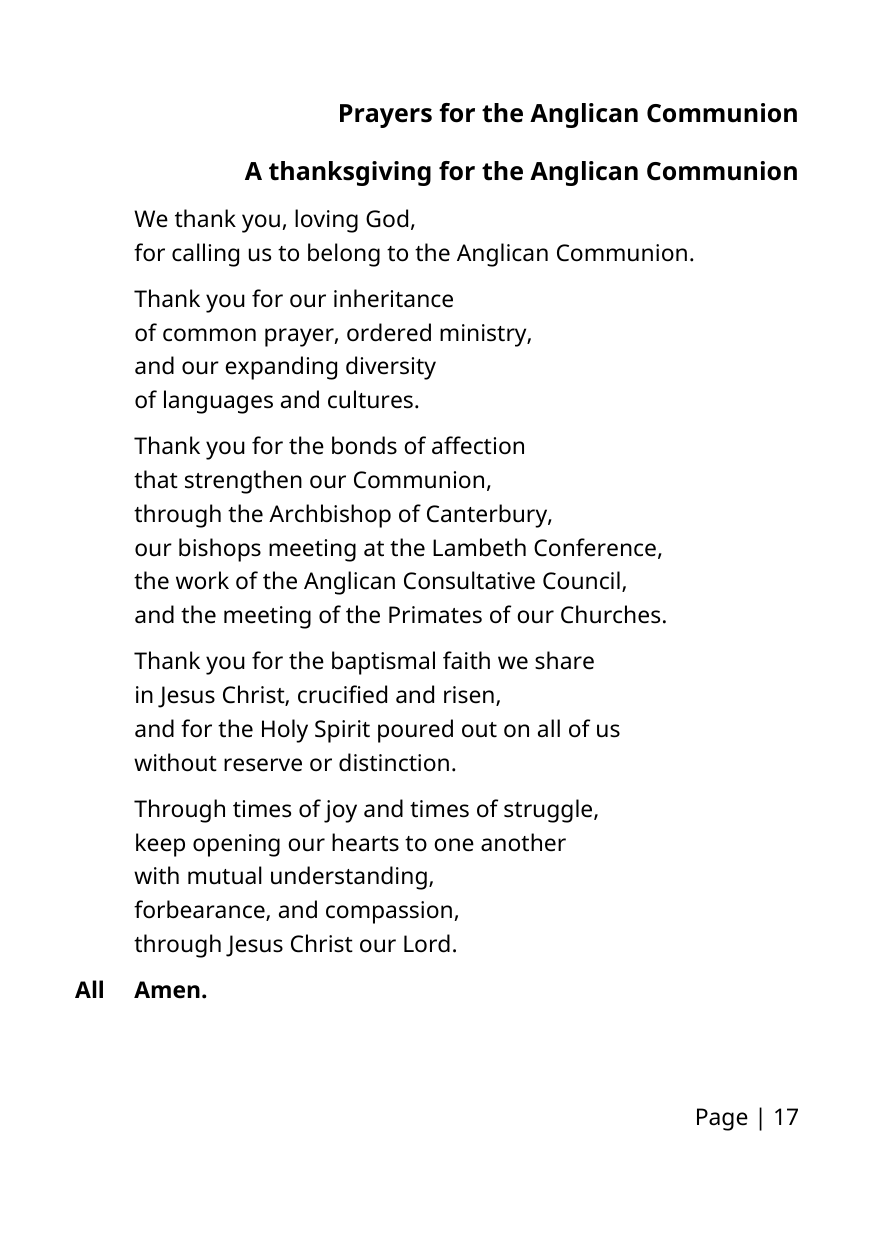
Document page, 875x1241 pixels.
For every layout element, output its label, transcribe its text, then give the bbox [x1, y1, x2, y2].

text All Amen. [75, 974, 799, 1005]
text Thank you for our inheritance of common prayer, ordered ministry, and our expanding diversity of languages and cultures. [134, 283, 799, 415]
text Thank you for the baptismal faith we share in Jesus Christ, crucified and risen, and for the Holy Spirit poured out on all of us without reserve or distinction. [134, 645, 799, 778]
subtitle A thanksgiving for the Anglican Communion [75, 153, 799, 187]
text We thank you, loving God, for calling us to belong to the Anglican Communion. [134, 203, 799, 268]
text Through times of joy and times of struggle, keep opening our hearts to one another with mutual understanding, forbearance, and compassion, through Jesus Christ our Lord. [134, 793, 799, 959]
subtitle Prayers for the Anglican Communion [75, 96, 799, 130]
text Thank you for the bonds of affection that strengthen our Communion, through the Archbishop of Canterbury, our bishops meeting at the Lambeth Conference, the work of the Anglican Consultative Council, and the meeting of the Primates of our Churches. [134, 430, 799, 630]
